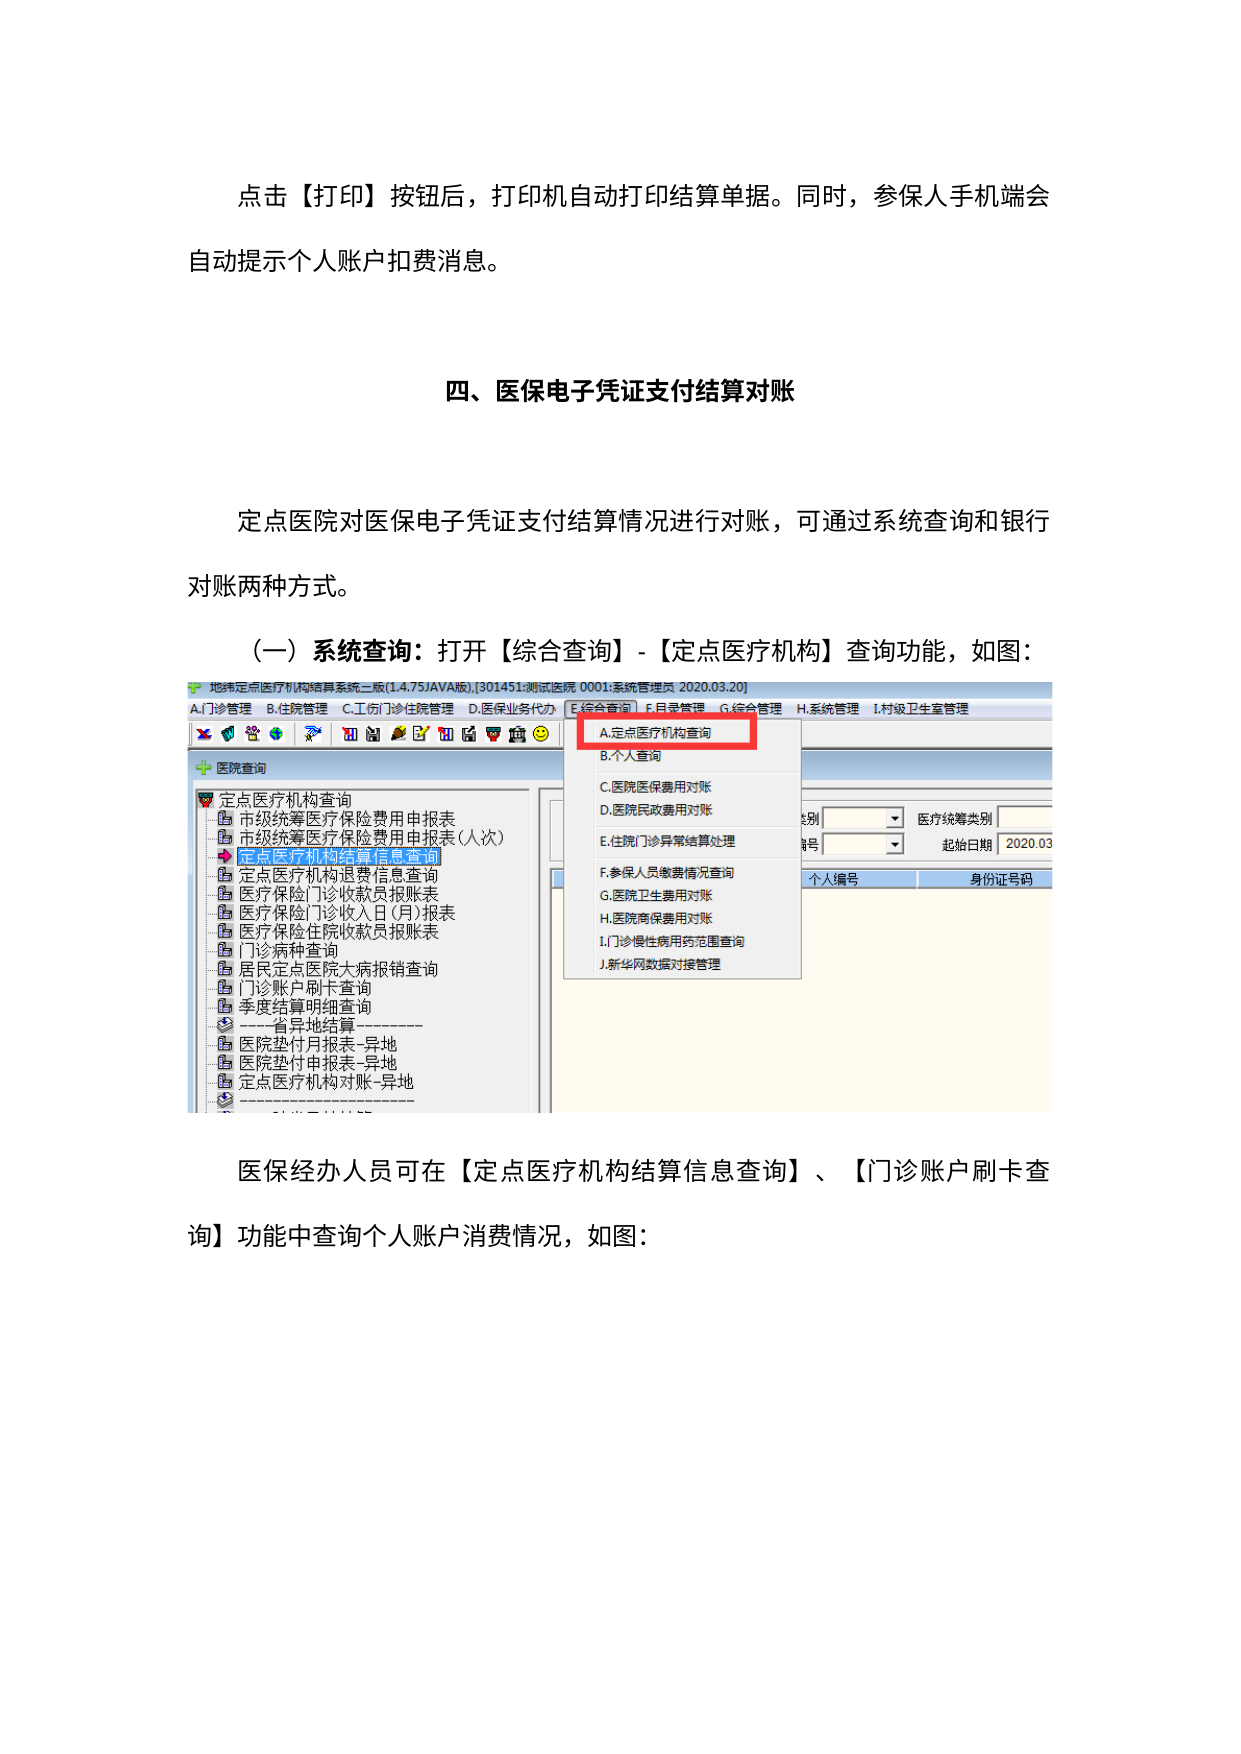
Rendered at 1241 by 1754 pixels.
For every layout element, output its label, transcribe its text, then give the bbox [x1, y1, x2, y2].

list 系统查询：打开【综合查询】-【定点医疗机构】查询功能，如图： [187, 617, 1053, 682]
text 点击【打印】按钮后，打印机自动打印结算单据。同时，参保人手机端会自动提示个人账户扣费消息。 [187, 162, 1053, 292]
list 医保电子凭证支付结算对账 [187, 357, 1053, 422]
text 医保经办人员可在【定点医疗机构结算信息查询】、【门诊账户刷卡查询】功能中查询个人账户消费情况，如图： [187, 1137, 1053, 1267]
text 定点医院对医保电子凭证支付结算情况进行对账，可通过系统查询和银行对账两种方式。 [187, 487, 1053, 617]
picture [187, 682, 1053, 1113]
